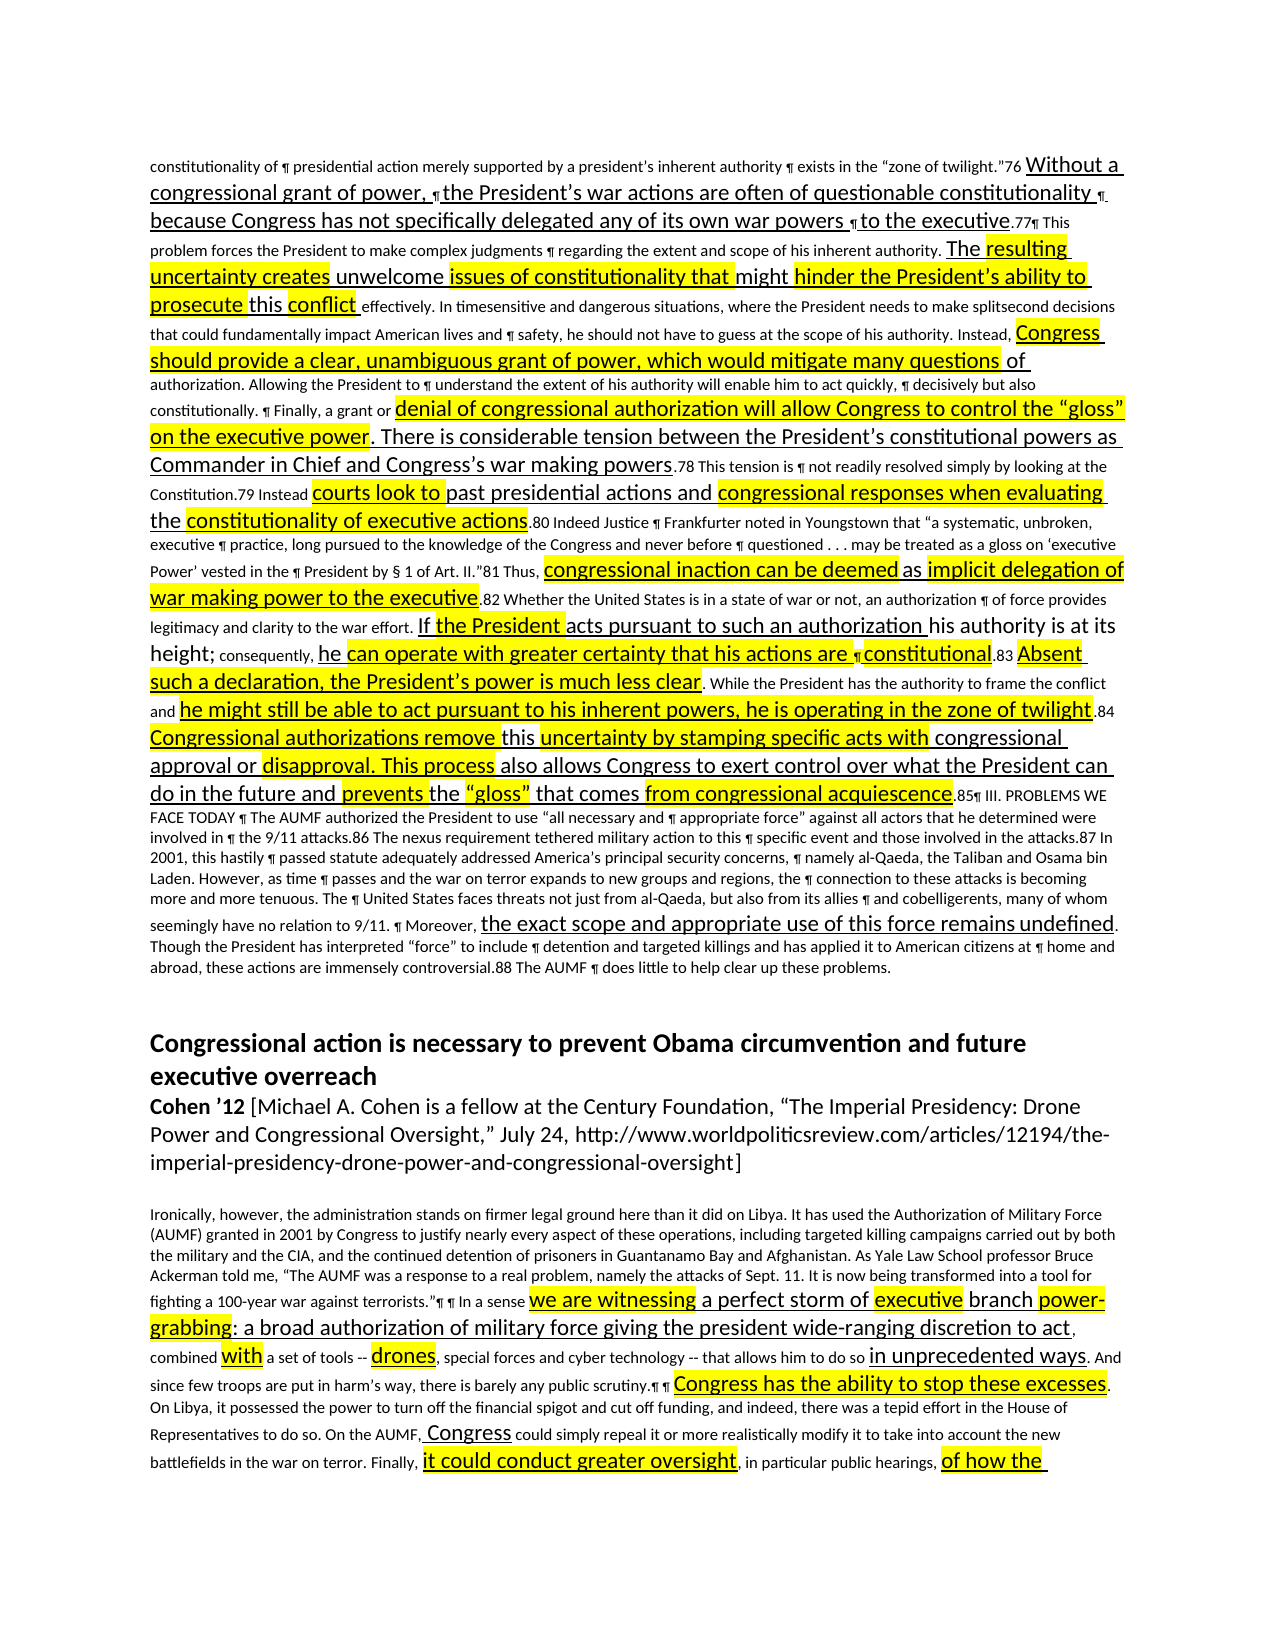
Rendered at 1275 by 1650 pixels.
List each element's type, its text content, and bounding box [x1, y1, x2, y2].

subtitle Congressional action is necessary to prevent Obama circumvention and future executive overreach [150, 1026, 1125, 1092]
text Cohen ’12 [Michael A. Cohen is a fellow at the Century Foundation, “The Imperial Presidency: Drone Power and Congressional Oversight,” July 24, http://www.worldpoliticsreview.com/articles/12194/the-imperial-presidency-drone-power-and-congressional-oversight] [150, 1092, 1125, 1176]
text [150, 150, 1125, 977]
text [150, 1204, 1125, 1474]
